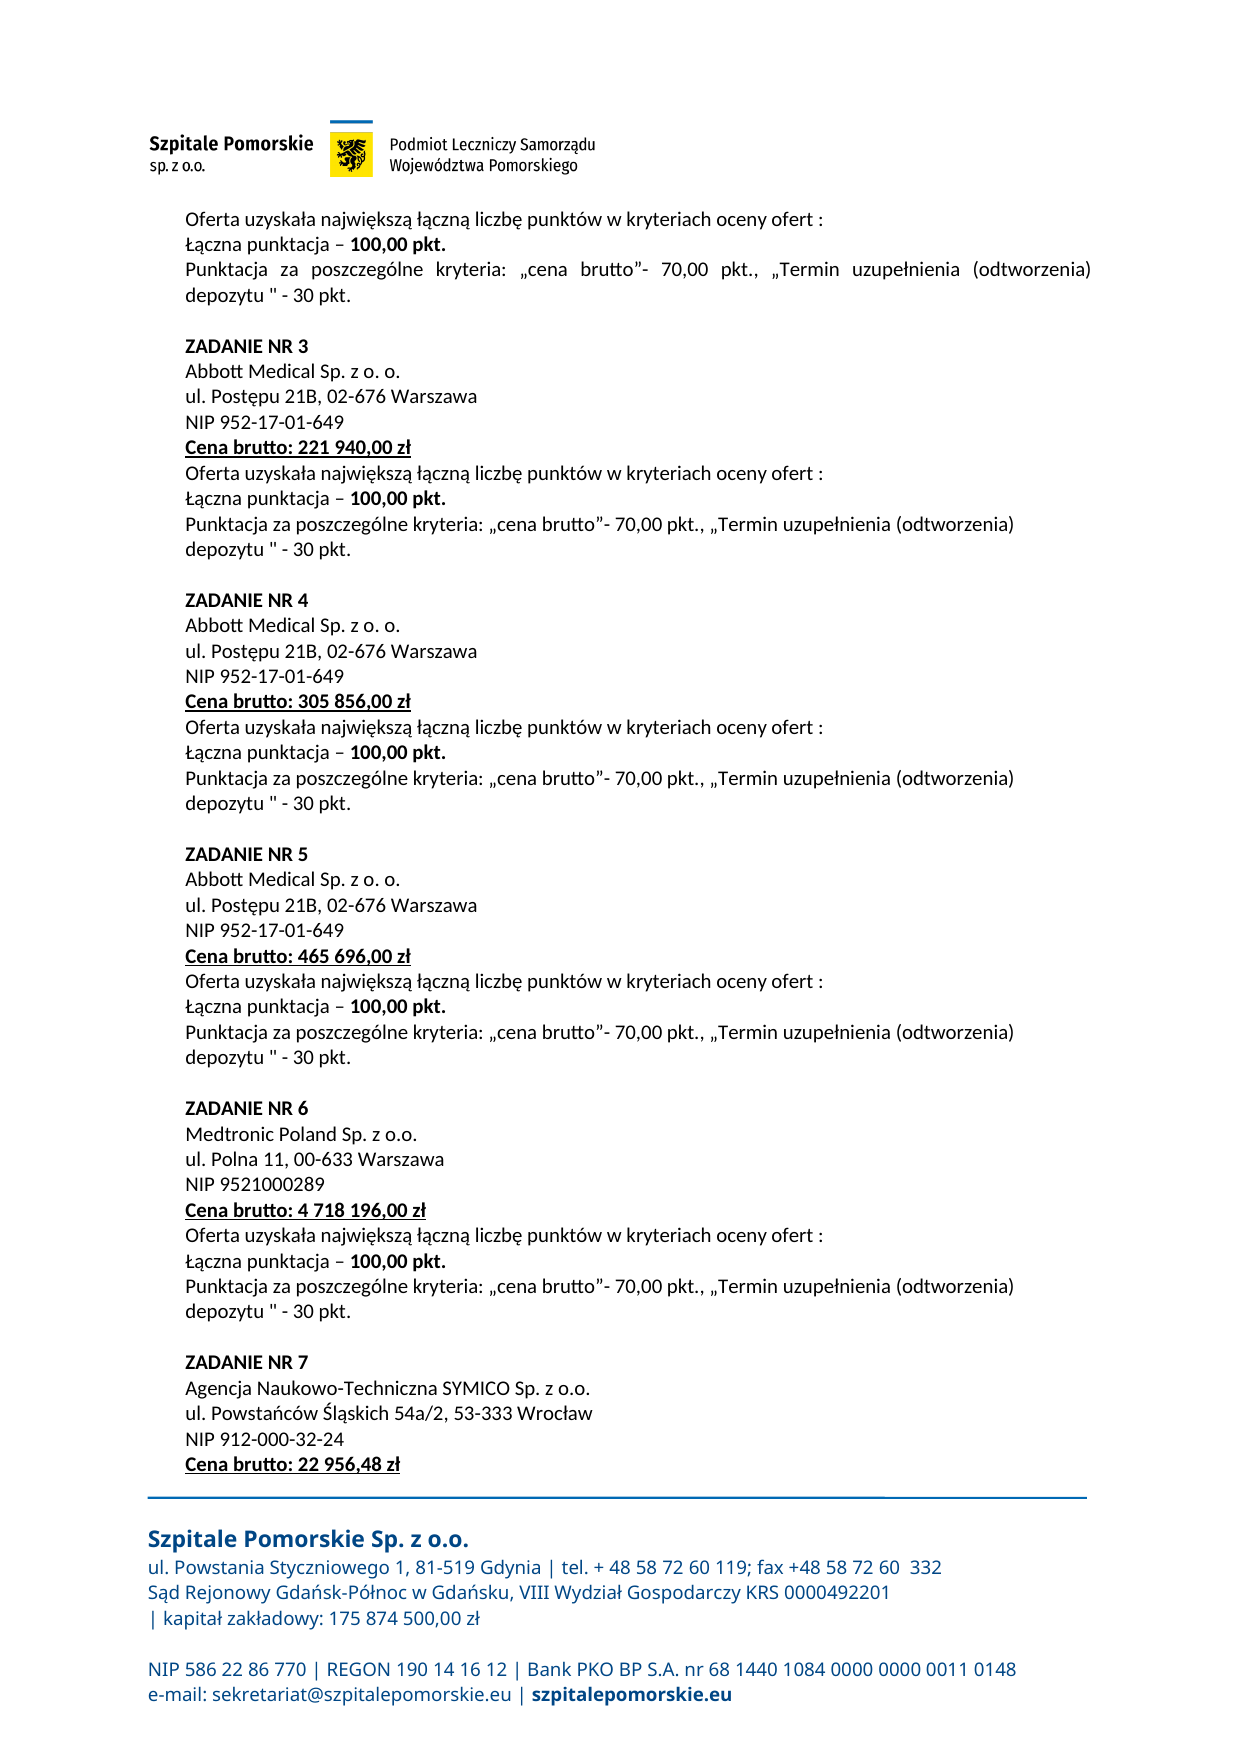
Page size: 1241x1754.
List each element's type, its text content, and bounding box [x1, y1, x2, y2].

list Medtronic Poland Sp. z o.o. [185, 1121, 1093, 1146]
picture [147, 118, 596, 178]
text Cena brutto: 4 718 196,00 zł [185, 1197, 1093, 1222]
list NIP 952-17-01-649 [185, 917, 1093, 943]
text Łączna punktacja – 100,00 pkt. [185, 994, 1093, 1019]
list ul. Postępu 21B, 02-676 Warszawa [185, 638, 1093, 663]
list ul. Postępu 21B, 02-676 Warszawa [185, 892, 1093, 917]
text Cena brutto: 221 940,00 zł [185, 434, 1093, 460]
text Oferta uzyskała największą łączną liczbę punktów w kryteriach oceny ofert : [185, 460, 1093, 485]
text Oferta uzyskała największą łączną liczbę punktów w kryteriach oceny ofert : [185, 968, 1093, 994]
list NIP 952-17-01-649 [185, 409, 1093, 434]
list ul. Powstańców Śląskich 54a/2, 53-333 Wrocław [185, 1400, 1093, 1426]
list Abbott Medical Sp. z o. o. [185, 358, 1093, 384]
list Abbott Medical Sp. z o. o. [185, 867, 1093, 892]
list Punktacja za poszczególne kryteria: „cena brutto”- 70,00 pkt., „Termin uzupełnienia (odtworzenia) depozytu " - 30 pkt. [185, 511, 1093, 562]
text Cena brutto: 22 956,48 zł [185, 1451, 1093, 1477]
list ZADANIE NR 4 [185, 587, 1093, 612]
list Agencja Naukowo-Techniczna SYMICO Sp. z o.o. [185, 1375, 1093, 1400]
list ul. Polna 11, 00-633 Warszawa [185, 1146, 1093, 1172]
list ul. Postępu 21B, 02-676 Warszawa [185, 384, 1093, 409]
list Punktacja za poszczególne kryteria: „cena brutto”- 70,00 pkt., „Termin uzupełnienia (odtworzenia) depozytu " - 30 pkt. [185, 765, 1093, 816]
list ZADANIE NR 5 [185, 841, 1093, 867]
list Punktacja za poszczególne kryteria: „cena brutto”- 70,00 pkt., „Termin uzupełnienia (odtworzenia) depozytu " - 30 pkt. [185, 1019, 1093, 1070]
list NIP 952-17-01-649 [185, 663, 1093, 689]
list Punktacja za poszczególne kryteria: „cena brutto”- 70,00 pkt., „Termin uzupełnienia (odtworzenia) depozytu " - 30 pkt. [185, 1273, 1093, 1324]
list ZADANIE NR 6 [185, 1095, 1093, 1121]
text Cena brutto: 465 696,00 zł [185, 943, 1093, 968]
list Abbott Medical Sp. z o. o. [185, 612, 1093, 638]
text Łączna punktacja – 100,00 pkt. [185, 231, 1093, 257]
list NIP 9521000289 [185, 1172, 1093, 1197]
text Łączna punktacja – 100,00 pkt. [185, 739, 1093, 765]
text Cena brutto: 305 856,00 zł [185, 689, 1093, 714]
text Punktacja za poszczególne kryteria: „cena brutto”- 70,00 pkt., „Termin uzupełnienia (odtworzenia) depozytu " - 30 pkt. [185, 257, 1093, 307]
list ZADANIE NR 3 [185, 333, 1093, 358]
text Oferta uzyskała największą łączną liczbę punktów w kryteriach oceny ofert : [185, 206, 1093, 231]
text Łączna punktacja – 100,00 pkt. [185, 485, 1093, 511]
text Oferta uzyskała największą łączną liczbę punktów w kryteriach oceny ofert : [185, 714, 1093, 739]
list NIP 912-000-32-24 [185, 1426, 1093, 1451]
text Oferta uzyskała największą łączną liczbę punktów w kryteriach oceny ofert : [185, 1222, 1093, 1248]
text Łączna punktacja – 100,00 pkt. [185, 1248, 1093, 1273]
list ZADANIE NR 7 [185, 1349, 1093, 1375]
